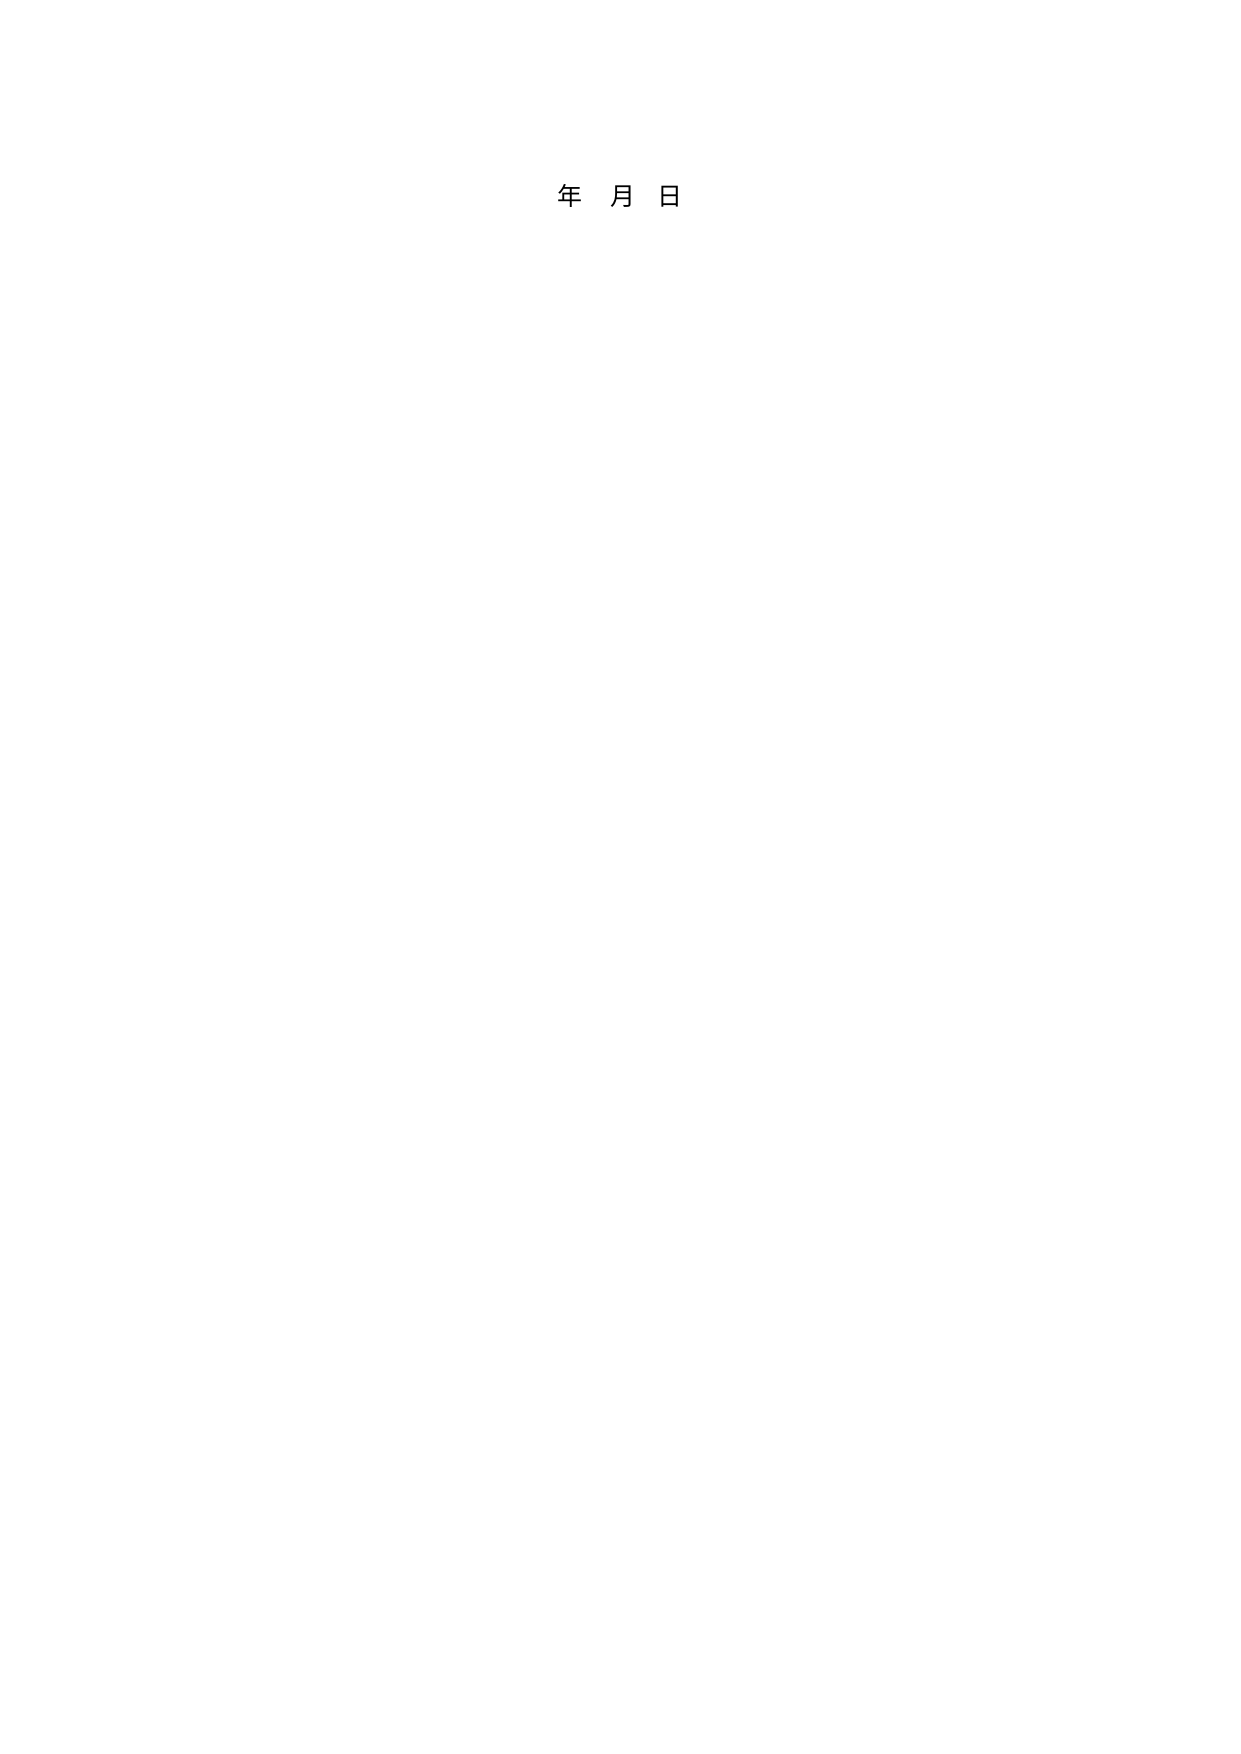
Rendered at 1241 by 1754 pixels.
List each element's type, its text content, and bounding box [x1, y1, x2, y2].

text 年 月 日 [118, 162, 1122, 227]
